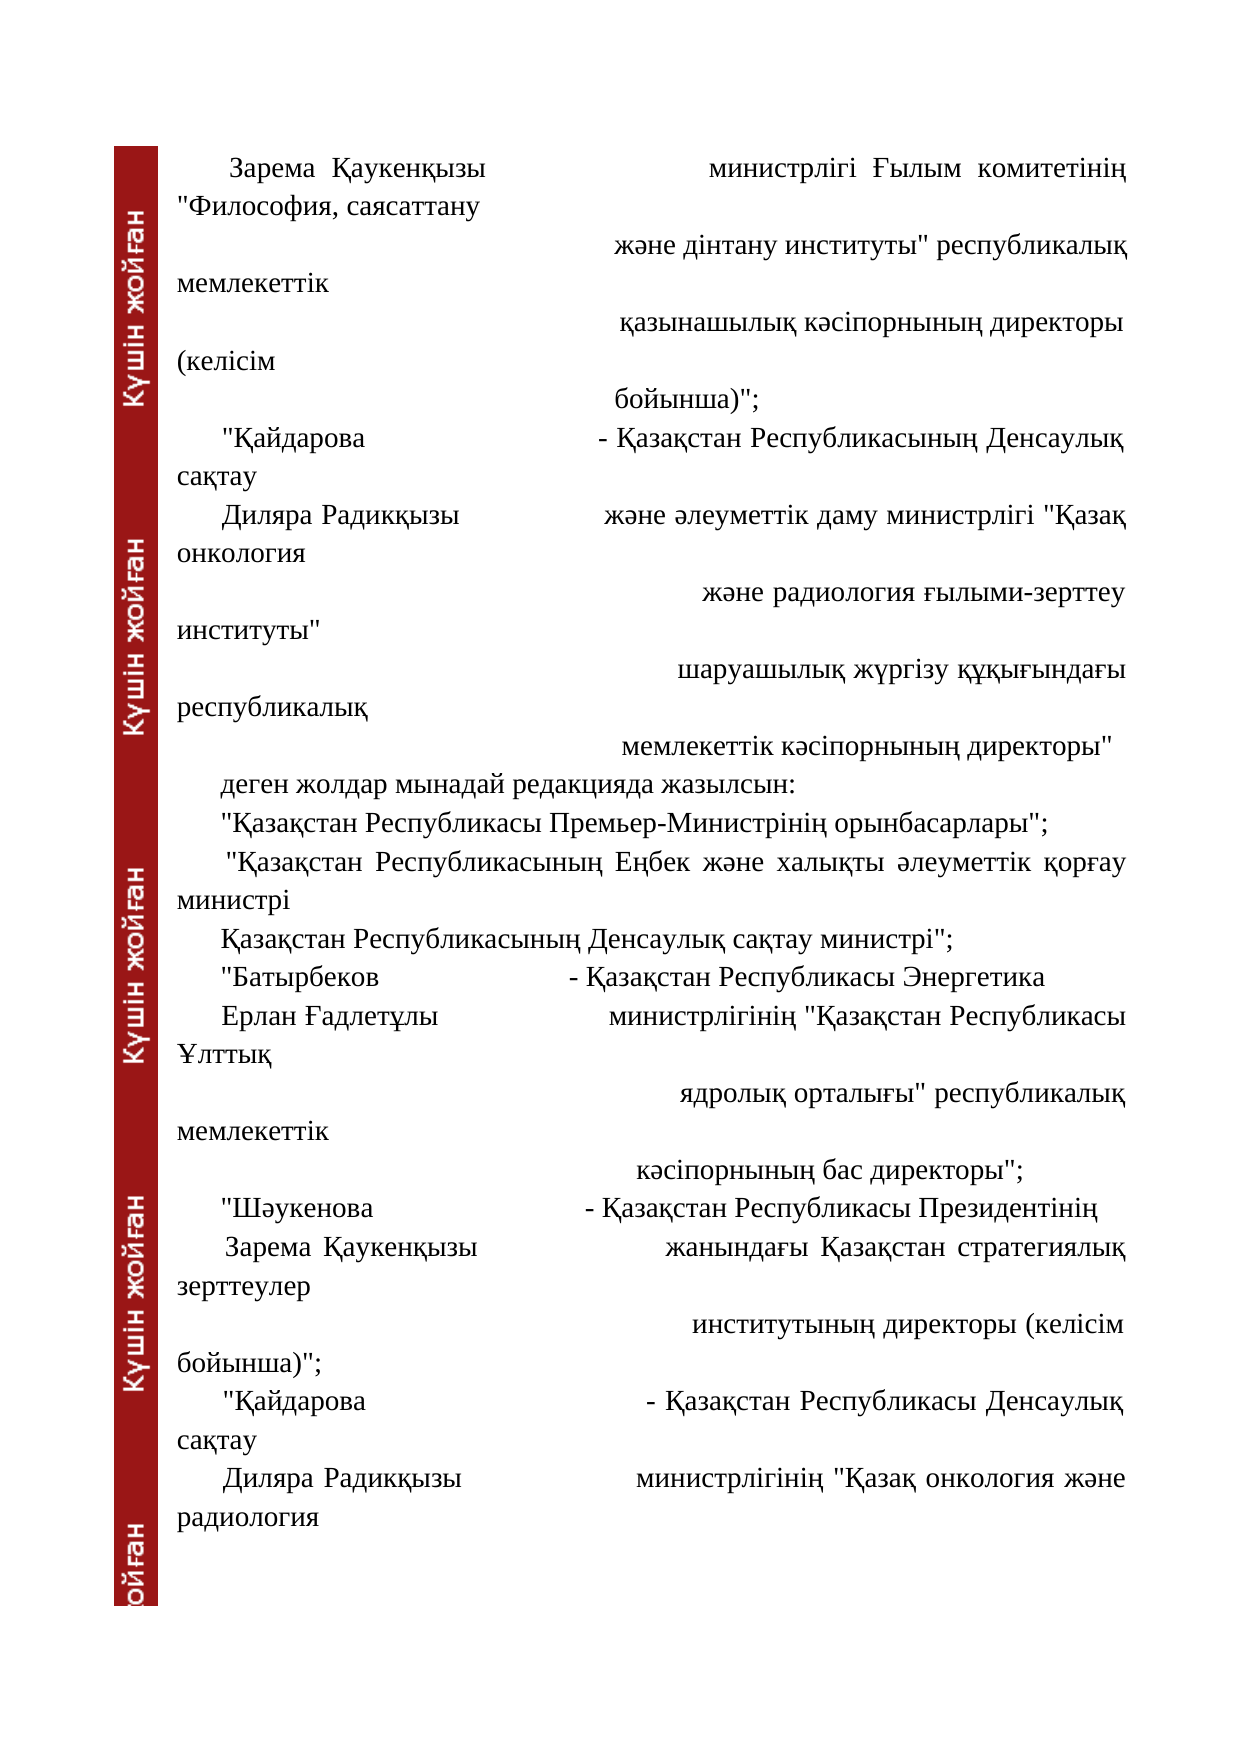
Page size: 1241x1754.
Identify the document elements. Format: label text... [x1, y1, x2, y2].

picture [114, 839, 158, 844]
text мемлекеттік кәсіпорнының директоры" [112, 728, 1128, 762]
text "Шәукенова - Қазақстан Республикасы Президентінің [112, 1191, 1128, 1224]
text кәсіпорнының бас директоры"; [112, 1152, 1128, 1186]
picture [114, 1224, 158, 1229]
picture [114, 299, 158, 304]
text Зарема Қаукенқызы жанындағы Қазақстан стратегиялық зерттеулер [112, 1229, 1128, 1301]
picture [114, 146, 158, 150]
text және дінтану институты" республикалық мемлекеттік [112, 227, 1128, 299]
picture [114, 376, 158, 381]
text және радиология ғылыми-зерттеу институты" [112, 574, 1128, 646]
text Диляра Радикқызы министрлігінің "Қазақ онкология және радиология [112, 1460, 1128, 1532]
picture [114, 646, 158, 651]
text шаруашылық жүргізу құқығындағы республикалық [112, 651, 1128, 723]
picture [114, 569, 158, 574]
text "Қайдарова - Қазақстан Республикасы Денсаулық сақтау [112, 1383, 1128, 1455]
text бойынша)"; [112, 381, 1128, 415]
text "Қайдарова - Қазақстан Республикасының Денсаулық сақтау [112, 420, 1128, 492]
picture [114, 916, 158, 921]
text "Қазақстан Республикасы Премьер-Министрінің орынбасарлары"; [112, 805, 1128, 839]
picture [114, 954, 158, 959]
text деген жолдар мынадай редакцияда жазылсын: [112, 767, 1128, 800]
picture [114, 800, 158, 805]
text институтының директоры (келісім бойынша)"; [112, 1306, 1128, 1378]
picture [114, 723, 158, 728]
text Ерлан Ғадлетұлы министрлігінің "Қазақстан Республикасы Ұлттық [112, 998, 1128, 1070]
text қазынашылық кәсіпорнының директоры (келісім [112, 304, 1128, 376]
picture [114, 762, 158, 767]
picture [114, 1186, 158, 1191]
picture [114, 1301, 158, 1306]
picture [114, 993, 158, 998]
picture [114, 222, 158, 227]
picture [114, 1147, 158, 1152]
picture [114, 1378, 158, 1383]
picture [114, 1070, 158, 1075]
text Зарема Қаукенқызы министрлігі Ғылым комитетінің "Философия, саясаттану [112, 150, 1128, 222]
text ядролық орталығы" республикалық мемлекеттік [112, 1075, 1128, 1147]
text "Қазақстан Республикасының Еңбек және халықты әлеуметтік қорғау министрі [112, 844, 1128, 916]
text "Батырбеков - Қазақстан Республикасы Энергетика [112, 959, 1128, 993]
picture [114, 1455, 158, 1460]
text Диляра Радикқызы және әлеуметтік даму министрлігі "Қазақ онкология [112, 497, 1128, 569]
text Қазақстан Республикасының Денсаулық сақтау министрі"; [112, 921, 1128, 954]
picture [114, 492, 158, 497]
picture [114, 415, 158, 420]
picture [114, 1532, 158, 1606]
